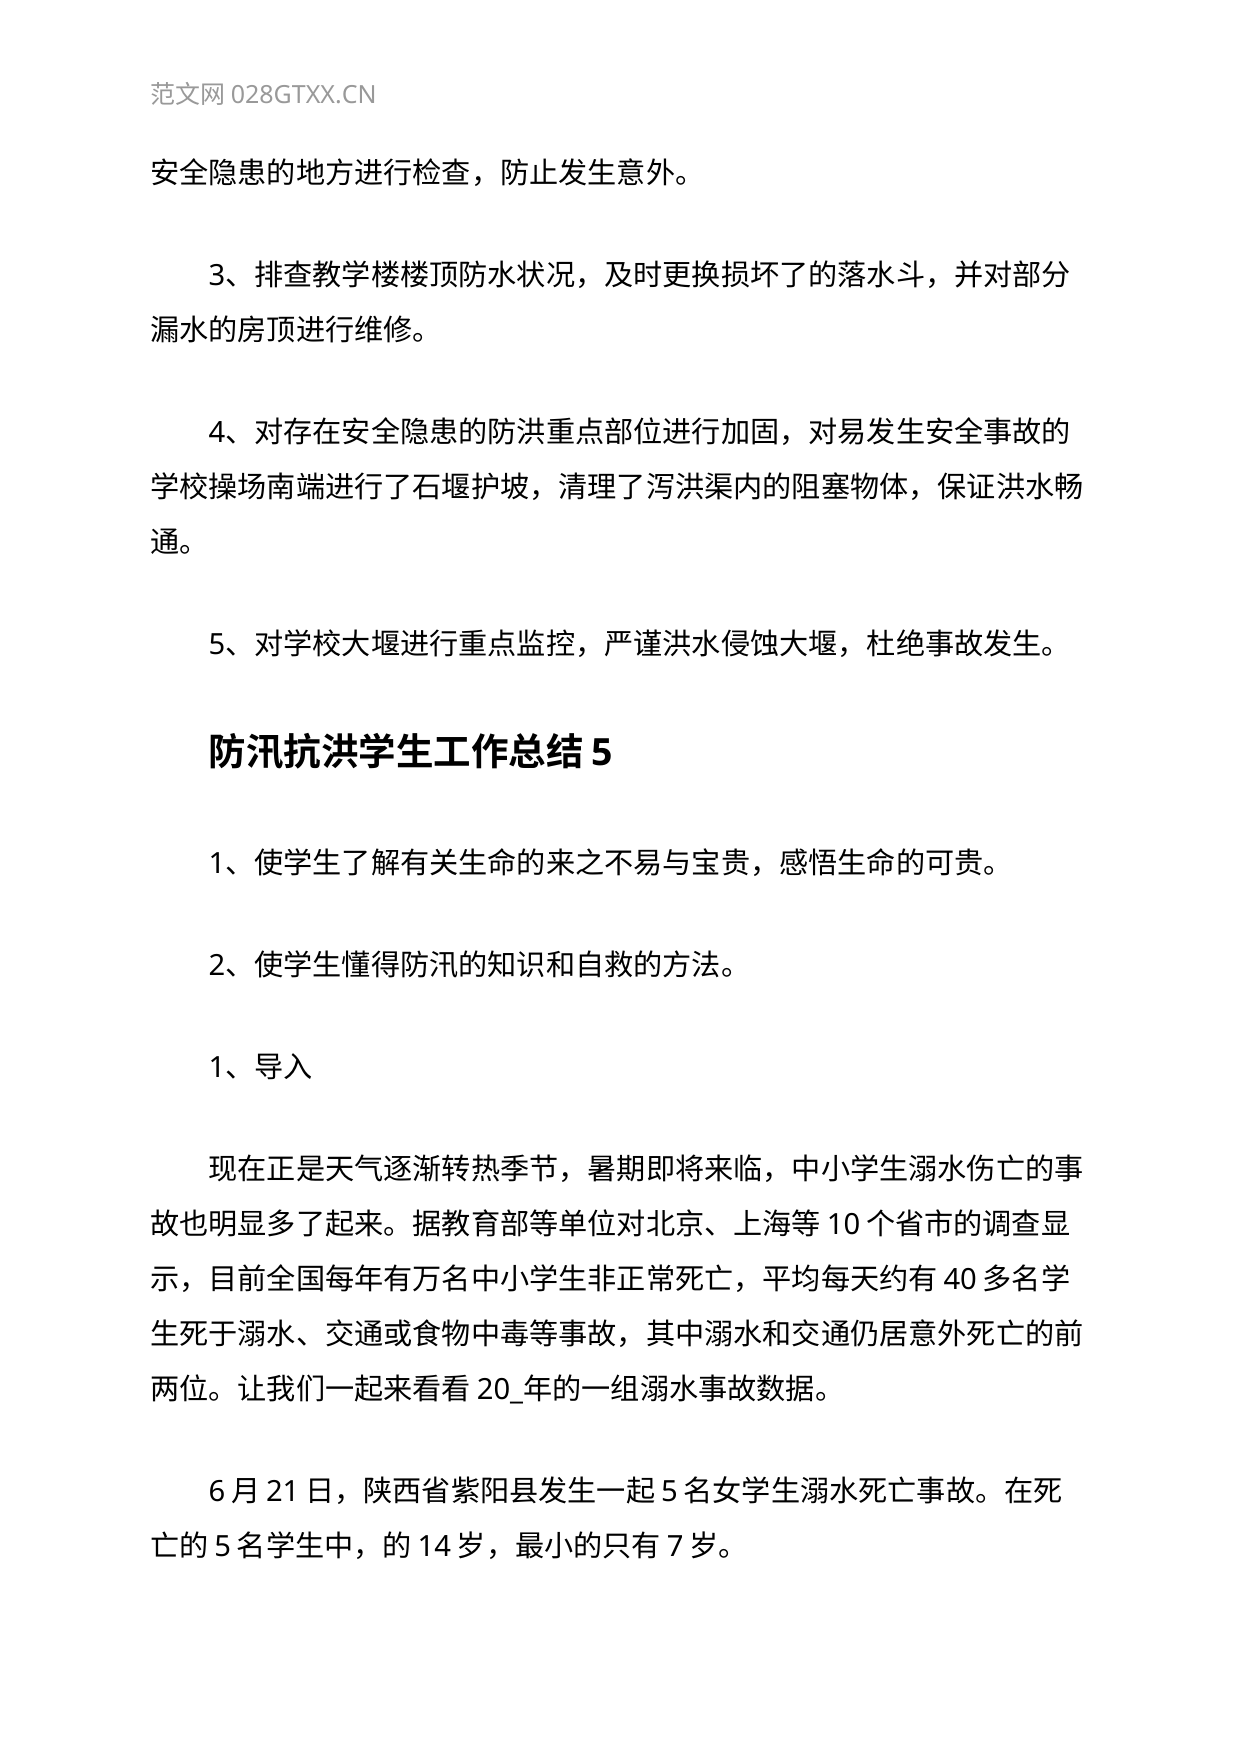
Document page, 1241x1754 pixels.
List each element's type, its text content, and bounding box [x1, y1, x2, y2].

text 3、排查教学楼楼顶防水状况，及时更换损坏了的落水斗，并对部分漏水的房顶进行维修。 [150, 252, 1090, 349]
text 防汛抗洪学生工作总结5 [150, 722, 1090, 777]
text 6月21日，陕西省紫阳县发生一起5名女学生溺水死亡事故。在死亡的5名学生中，的14岁，最小的只有7岁。 [150, 1467, 1090, 1565]
text 5、对学校大堰进行重点监控，严谨洪水侵蚀大堰，杜绝事故发生。 [150, 620, 1090, 663]
text 4、对存在安全隐患的防洪重点部位进行加固，对易发生安全事故的学校操场南端进行了石堰护坡，清理了泻洪渠内的阻塞物体，保证洪水畅通。 [150, 408, 1090, 561]
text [150, 150, 1090, 192]
text 1、使学生了解有关生命的来之不易与宝贵，感悟生命的可贵。 [150, 840, 1090, 882]
text 1、导入 [150, 1044, 1090, 1086]
text 2、使学生懂得防汛的知识和自救的方法。 [150, 942, 1090, 984]
text 现在正是天气逐渐转热季节，暑期即将来临，中小学生溺水伤亡的事故也明显多了起来。据教育部等单位对北京、上海等10个省市的调查显示，目前全国每年有万名中小学生非正常死亡，平均每天约有40多名学生死于溺水、交通或食物中毒等事故，其中溺水和交通仍居意外死亡的前两位。让我们一起来看看20_年的一组溺水事故数据。 [150, 1146, 1090, 1408]
